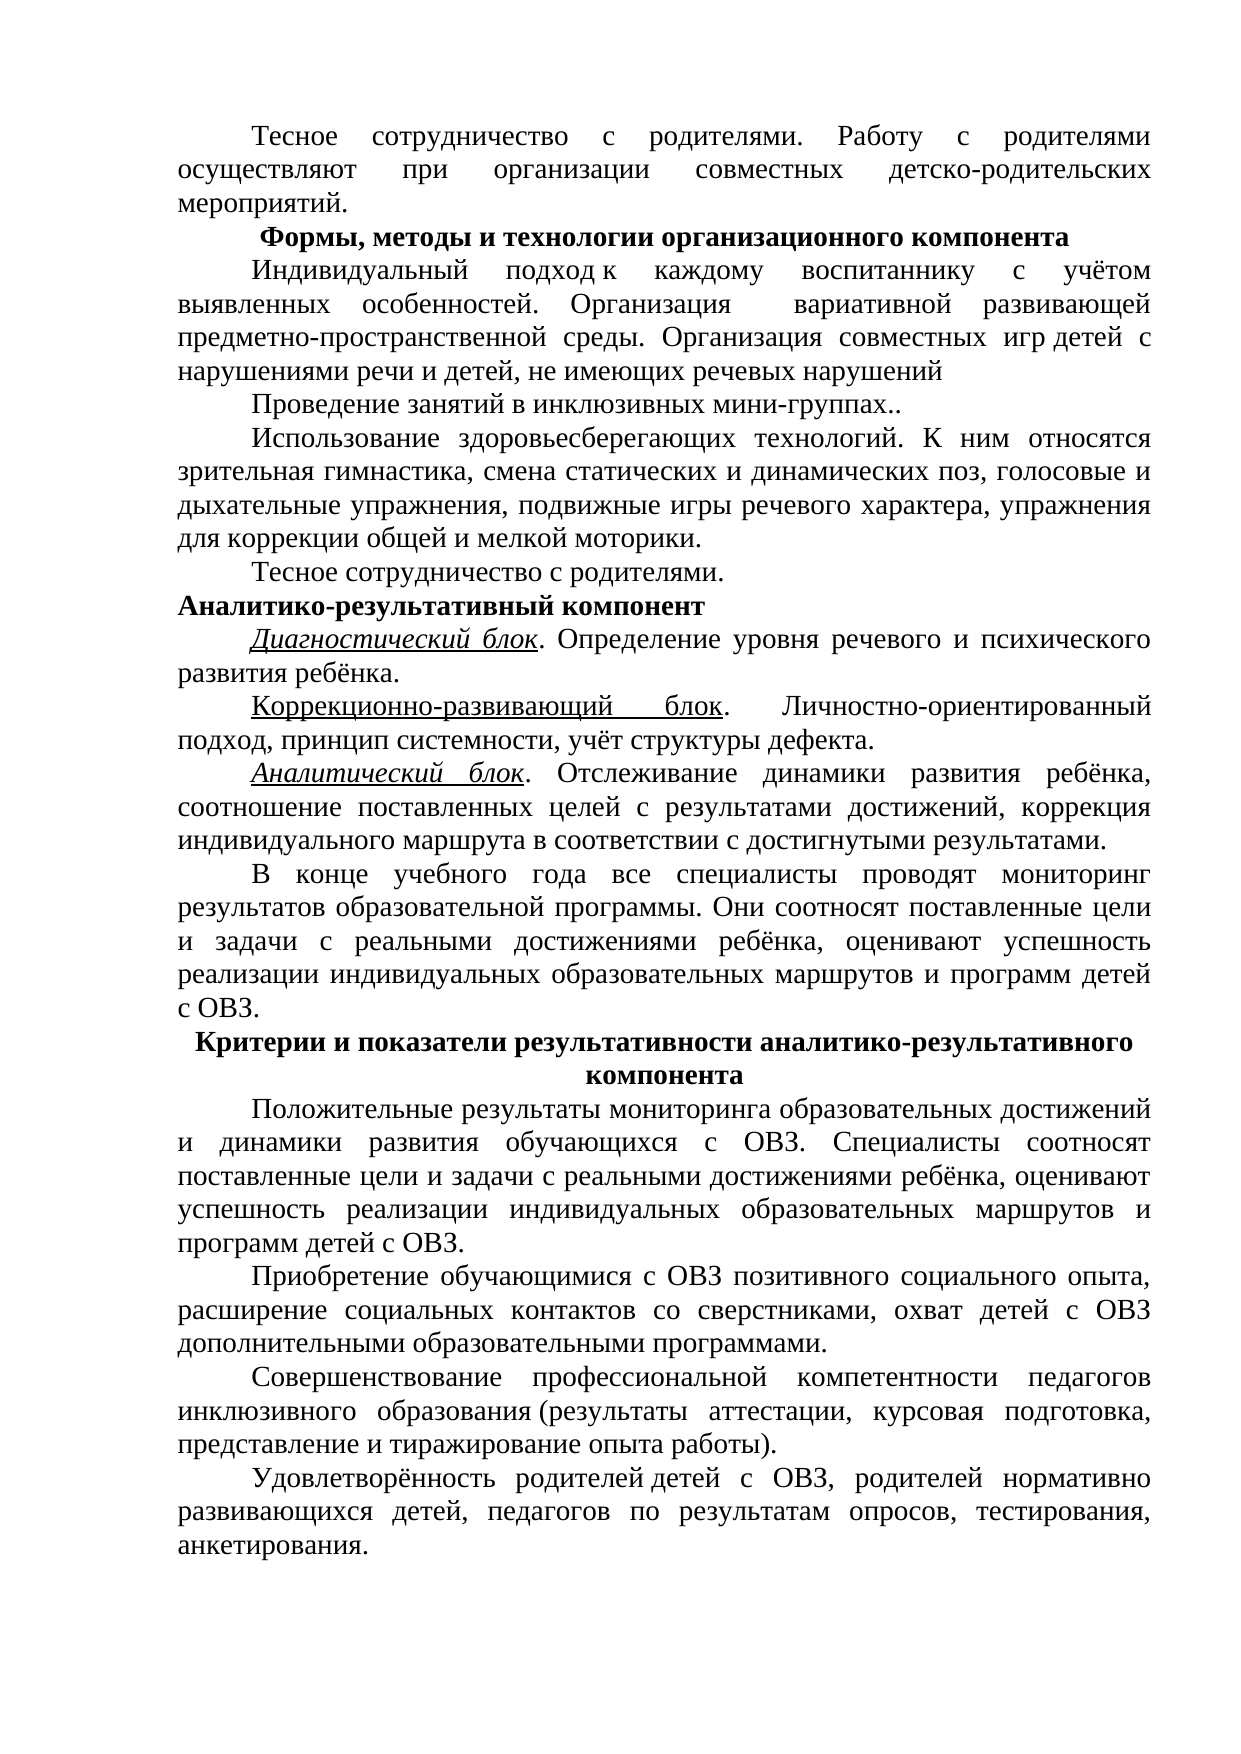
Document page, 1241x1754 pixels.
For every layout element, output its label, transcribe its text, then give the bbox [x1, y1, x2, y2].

text Коррекционно-развивающий блок. Личностно-ориентированный подход, принцип системности, учёт структуры дефекта. [177, 688, 1152, 755]
text Аналитико-результативный компонент [177, 588, 1152, 621]
text Диагностический блок. Определение уровня речевого и психического развития ребёнка. [177, 621, 1152, 688]
text Тесное сотрудничество с родителями. Работу с родителями осуществляют при организации совместных детско-родительских мероприятий. [177, 118, 1152, 219]
text Индивидуальный подход к каждому воспитаннику с учётом выявленных особенностей. Организация вариативной развивающей предметно-пространственной среды. Организация совместных игр детей с нарушениями речи и детей, не имеющих речевых нарушений [177, 252, 1152, 386]
text Использование здоровьесберегающих технологий. К ним относятся зрительная гимнастика, смена статических и динамических поз, голосовые и дыхательные упражнения, подвижные игры речевого характера, упражнения для коррекции общей и мелкой моторики. [177, 420, 1152, 554]
text Приобретение обучающимися с ОВЗ позитивного социального опыта, расширение социальных контактов со сверстниками, охват детей с ОВЗ дополнительными образовательными программами. [177, 1258, 1152, 1359]
text Формы, методы и технологии организационного компонента [177, 219, 1152, 252]
text Проведение занятий в инклюзивных мини-группах.. [177, 386, 1152, 420]
text Совершенствование профессиональной компетентности педагогов инклюзивного образования (результаты аттестации, курсовая подготовка, представление и тиражирование опыта работы). [177, 1359, 1152, 1460]
text Тесное сотрудничество с родителями. [177, 554, 1152, 588]
text Положительные результаты мониторинга образовательных достижений и динамики развития обучающихся с ОВЗ. Специалисты соотносят поставленные цели и задачи с реальными достижениями ребёнка, оценивают успешность реализации индивидуальных образовательных маршрутов и программ детей с ОВЗ. [177, 1091, 1152, 1258]
text В конце учебного года все специалисты проводят мониторинг результатов образовательной программы. Они соотносят поставленные цели и задачи с реальными достижениями ребёнка, оценивают успешность реализации индивидуальных образовательных маршрутов и программ детей с ОВЗ. [177, 856, 1152, 1024]
text Удовлетворённость родителей детей с ОВЗ, родителей нормативно развивающихся детей, педагогов по результатам опросов, тестирования, анкетирования. [177, 1460, 1152, 1560]
text Аналитический блок. Отслеживание динамики развития ребёнка, соотношение поставленных целей с результатами достижений, коррекция индивидуального маршрута в соответствии с достигнутыми результатами. [177, 755, 1152, 856]
text Критерии и показатели результативности аналитико-результативного компонента [177, 1024, 1152, 1091]
